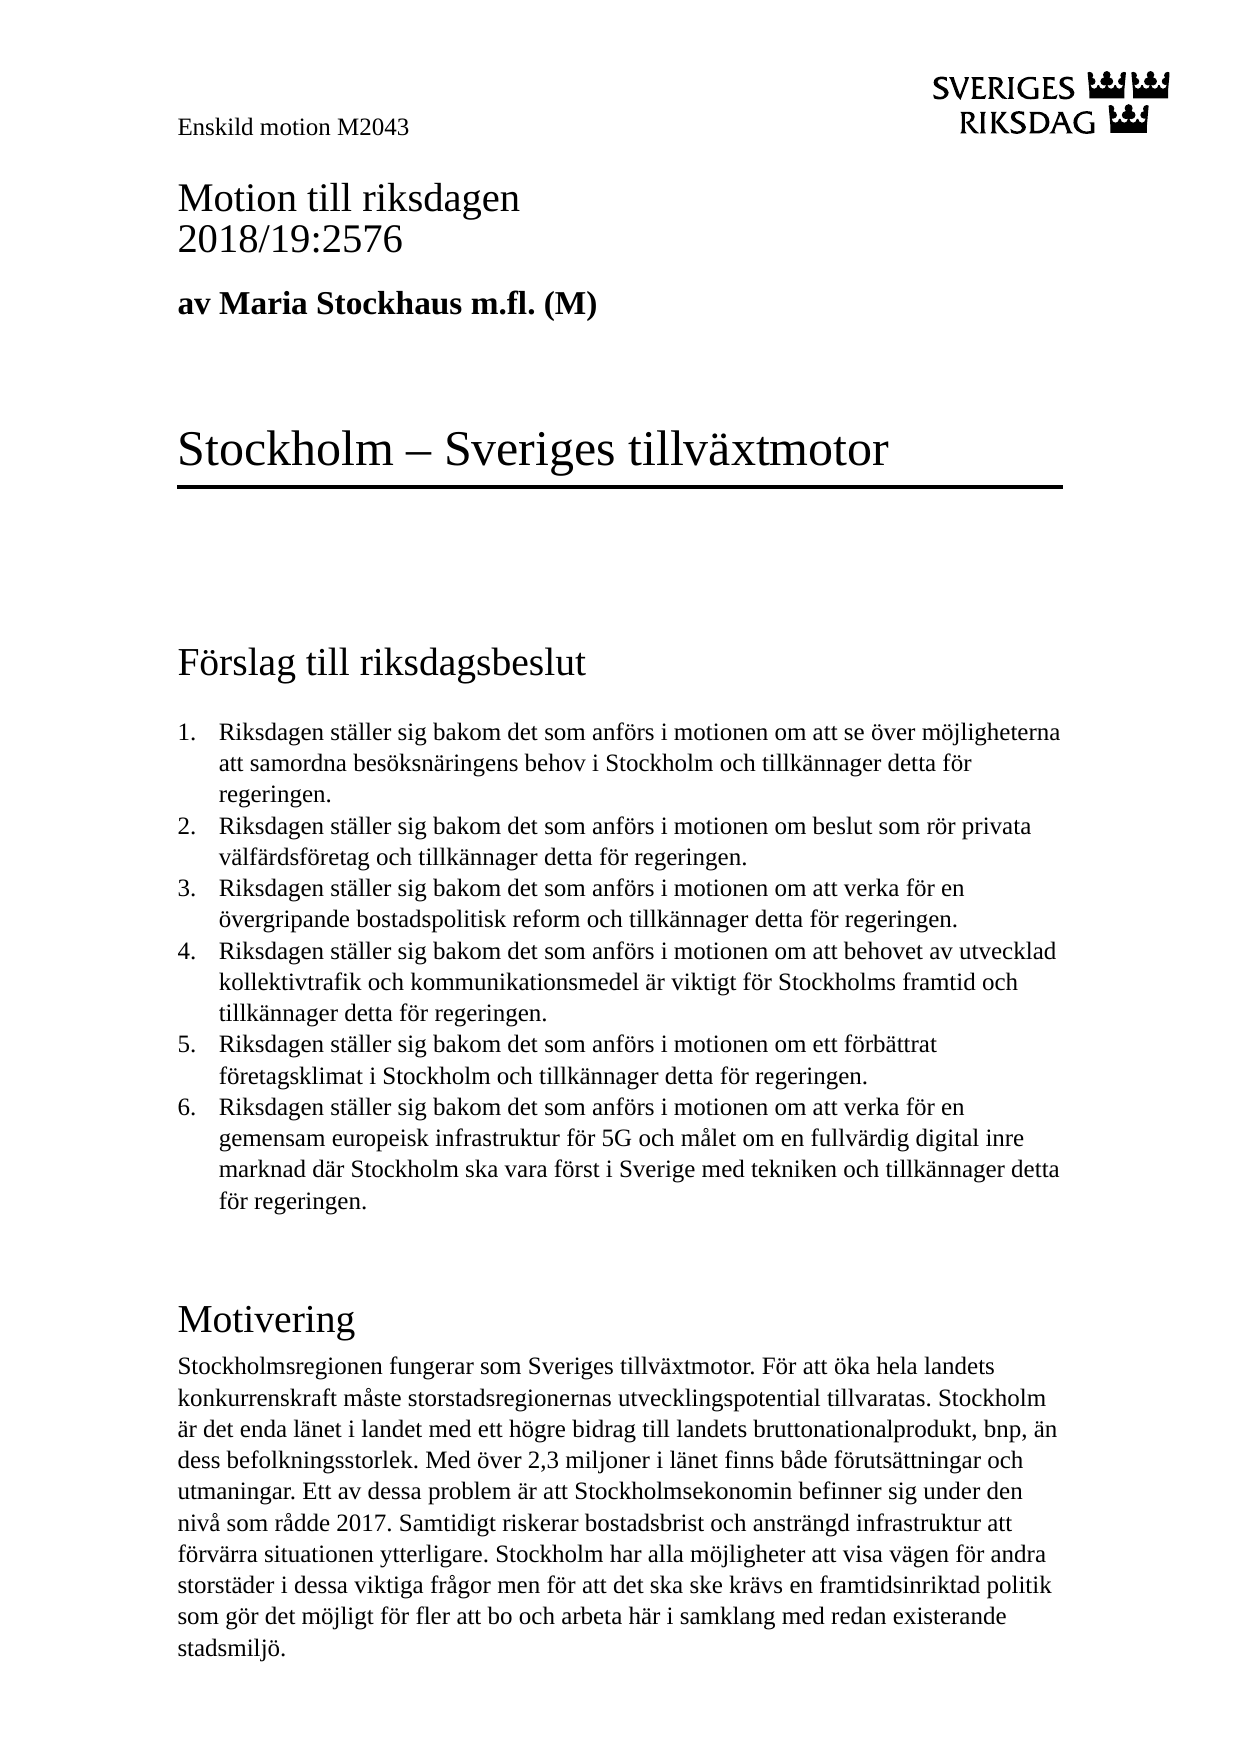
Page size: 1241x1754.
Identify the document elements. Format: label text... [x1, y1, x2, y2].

text Stockholmsregionen fungerar som Sveriges tillväxtmotor. För att öka hela landets konkurrenskraft måste storstadsregionernas utvecklingspotential tillvaratas. Stockholm är det enda länet i landet med ett högre bidrag till landets bruttonationalprodukt, bnp, än dess befolkningsstorlek. Med över 2,3 miljoner i länet finns både förutsättningar och utmaningar. Ett av dessa problem är att Stockholmsekonomin befinner sig under den nivå som rådde 2017. Samtidigt riskerar bostadsbrist och ansträngd infrastruktur att förvärra situationen ytterligare. Stockholm har alla möjligheter att visa vägen för andra storstäder i dessa viktiga frågor men för att det ska ske krävs en framtidsinriktad politik som gör det möjligt för fler att bo och arbeta här i samklang med redan existerande stadsmiljö. [177, 1349, 1063, 1661]
